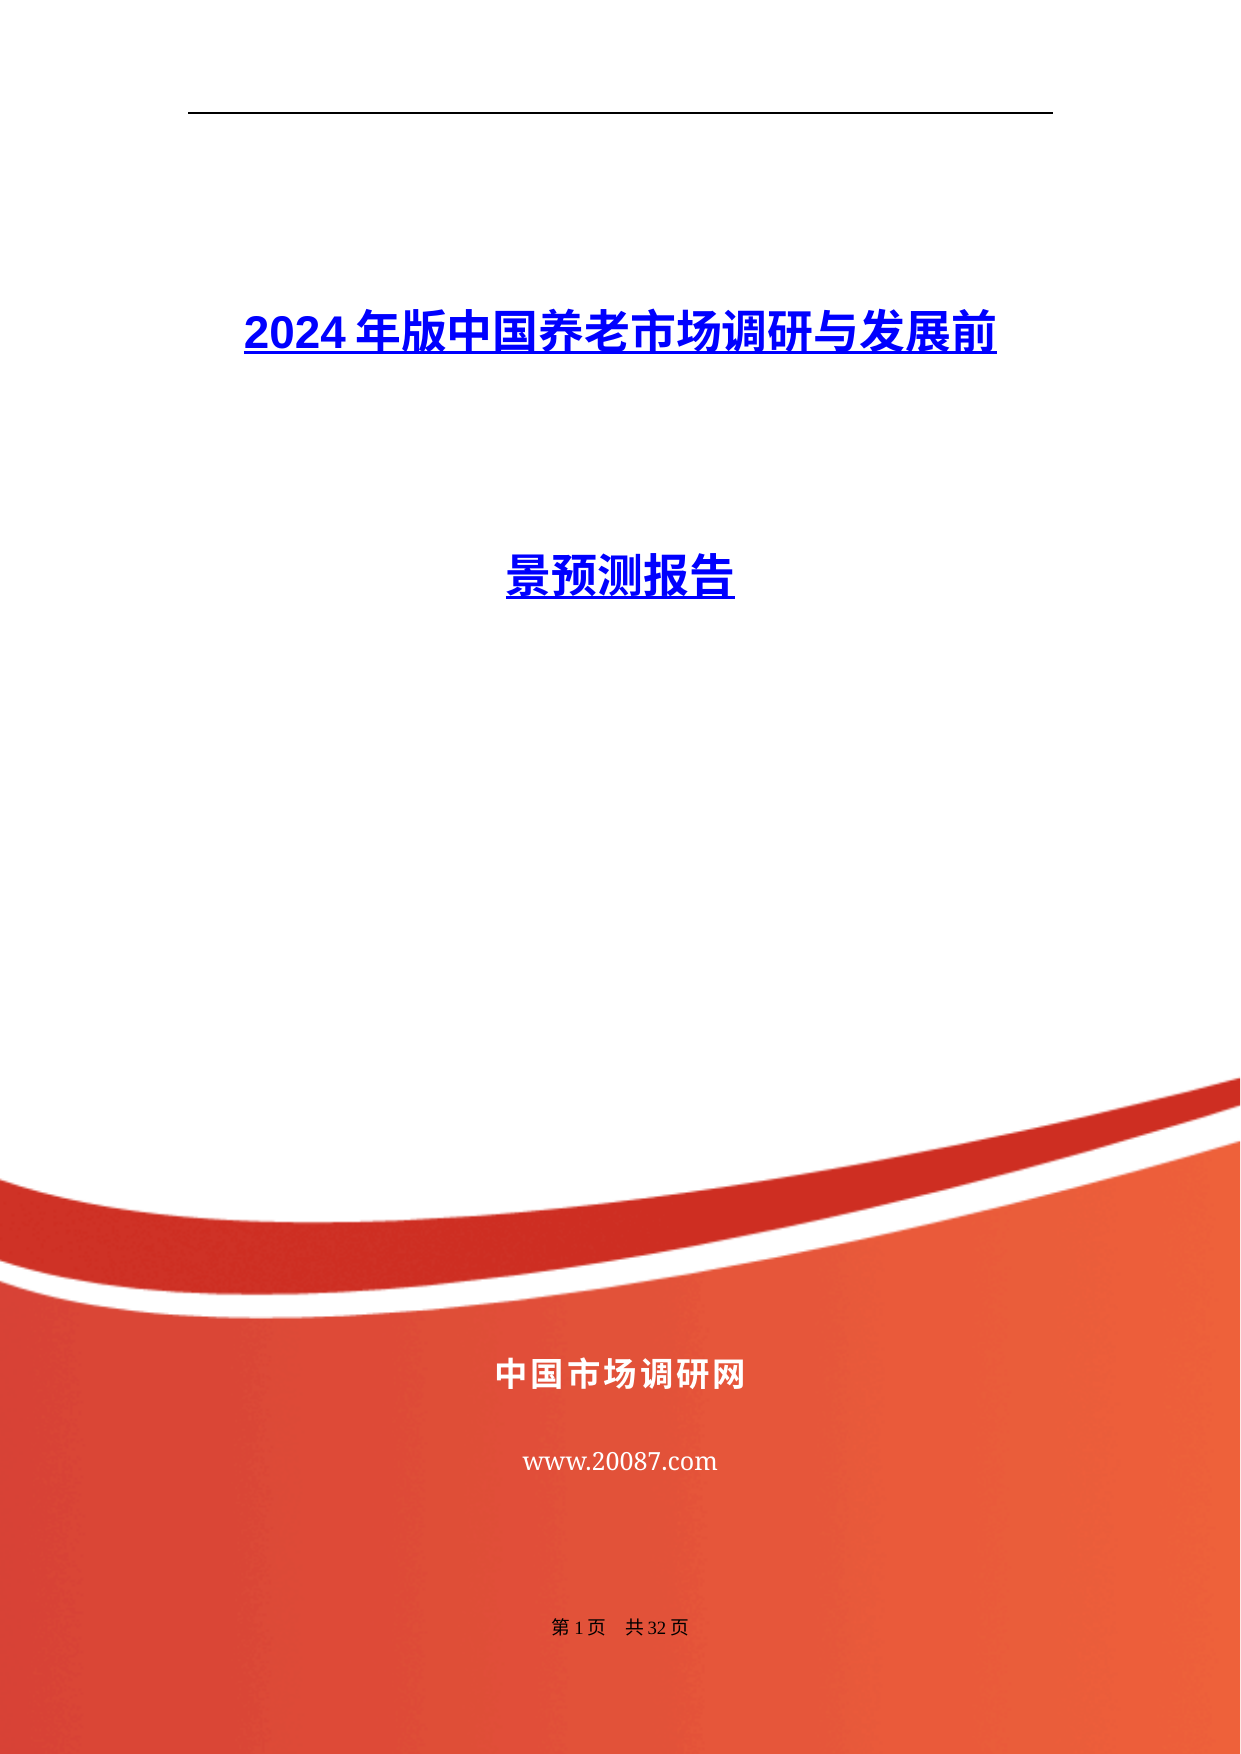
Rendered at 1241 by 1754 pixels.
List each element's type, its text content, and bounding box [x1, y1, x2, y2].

picture [0, 1006, 1241, 1754]
table_header 2024年版中国养老市场调研与发展前景预测报告 [188, 207, 1053, 773]
text www.20087.com [187, 1428, 1053, 1493]
subtitle 中国市场调研网 [187, 1339, 1053, 1404]
